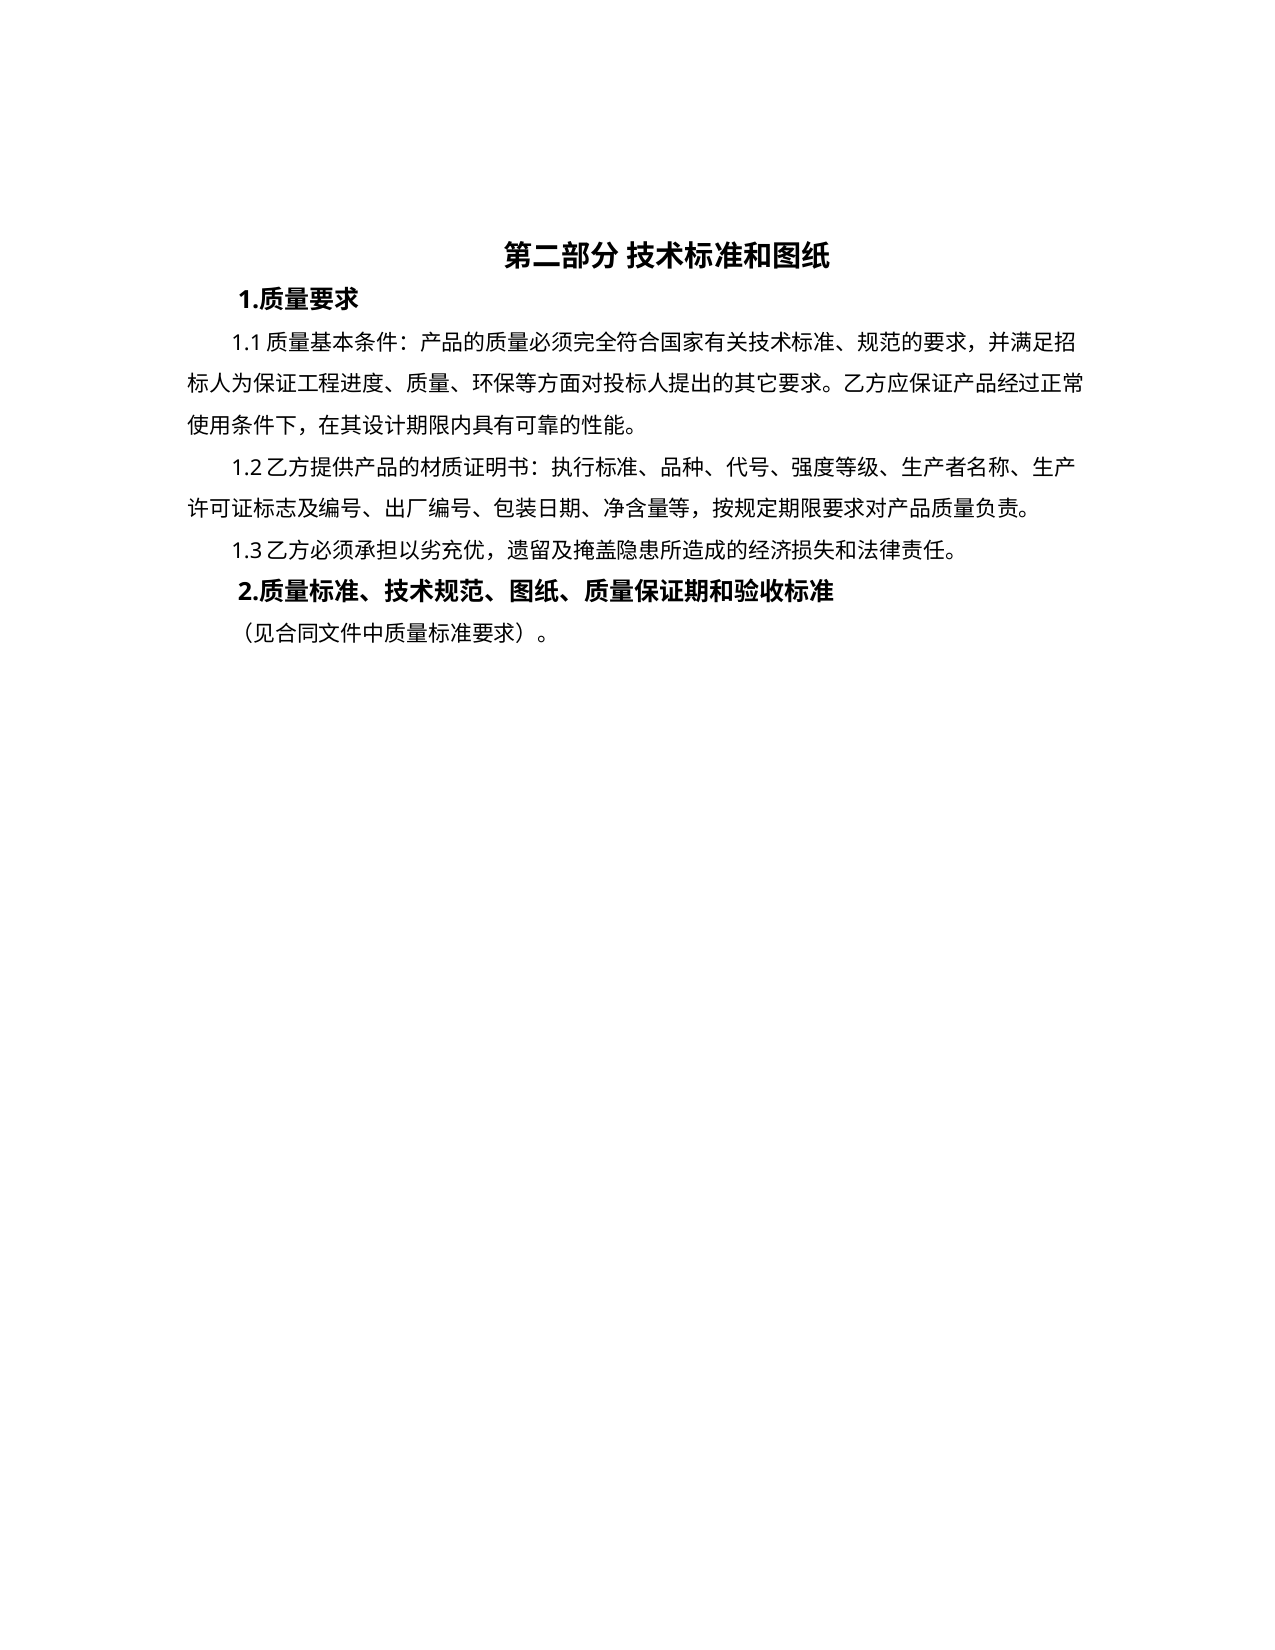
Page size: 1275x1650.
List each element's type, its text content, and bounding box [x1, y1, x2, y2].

text 1.质量要求 [187, 275, 1087, 317]
text 1.2乙方提供产品的材质证明书：执行标准、品种、代号、强度等级、生产者名称、生产许可证标志及编号、出厂编号、包装日期、净含量等，按规定期限要求对产品质量负责。 [187, 442, 1087, 525]
text （见合同文件中质量标准要求）。 [187, 608, 1087, 650]
text 2.质量标准、技术规范、图纸、质量保证期和验收标准 [187, 567, 1087, 608]
text 1.1质量基本条件：产品的质量必须完全符合国家有关技术标准、规范的要求，并满足招标人为保证工程进度、质量、环保等方面对投标人提出的其它要求。乙方应保证产品经过正常使用条件下，在其设计期限内具有可靠的性能。 [187, 317, 1087, 442]
text 1.3乙方必须承担以劣充优，遗留及掩盖隐患所造成的经济损失和法律责任。 [187, 525, 1087, 567]
text 第二部分 技术标准和图纸 [187, 233, 1087, 275]
